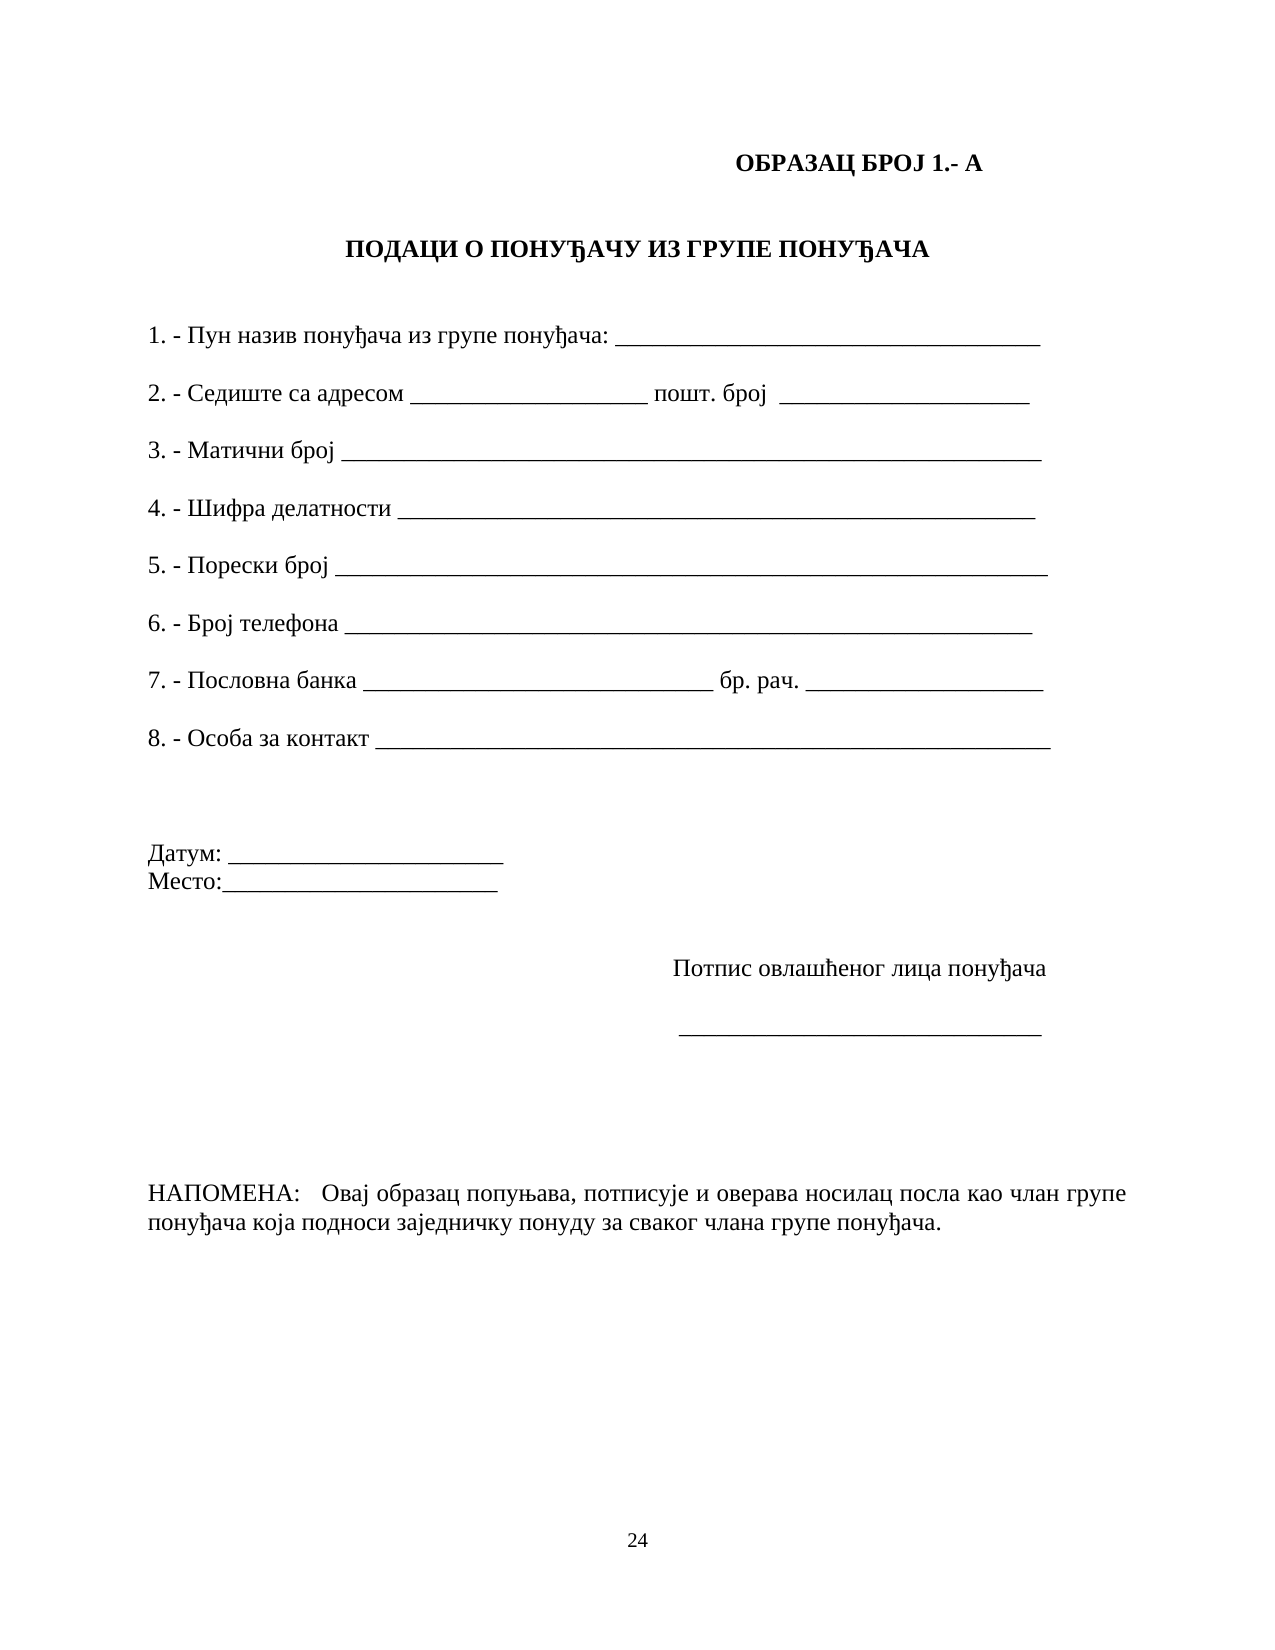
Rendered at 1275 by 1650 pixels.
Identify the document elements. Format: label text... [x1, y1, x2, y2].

text 3. - Матични број ________________________________________________________ [148, 435, 1127, 464]
text ПОДАЦИ О ПОНУЂАЧУ ИЗ ГРУПЕ ПОНУЂАЧА [148, 234, 1127, 263]
text Датум: ______________________ [148, 838, 1127, 866]
text НАПОМЕНА: Овај образац попуњава, потписује и оверава носилац посла као члан групе понуђача која подноси заједничку понуду за сваког члана групе понуђача. [148, 1178, 1127, 1235]
text ОБРАЗАЦ БРОЈ 1.- А [148, 148, 1127, 176]
text _____________________________ [148, 1010, 1127, 1039]
text 1. - Пун назив понуђача из групе понуђача: __________________________________ [148, 320, 1127, 349]
text 7. - Пословна банка ____________________________ бр. рач. ___________________ [148, 665, 1127, 694]
text 4. - Шифра делатности ___________________________________________________ [148, 493, 1127, 521]
text Место:______________________ [148, 866, 1127, 895]
text 8. - Особа за контакт ______________________________________________________ [148, 723, 1127, 751]
text 2. - Седиште са адресом ___________________ пошт. број ____________________ [148, 378, 1127, 406]
text 6. - Број телефона _______________________________________________________ [148, 608, 1127, 636]
text Потпис овлашћеног лица понуђача [148, 953, 1127, 981]
text 5. - Порески број _________________________________________________________ [148, 550, 1127, 579]
